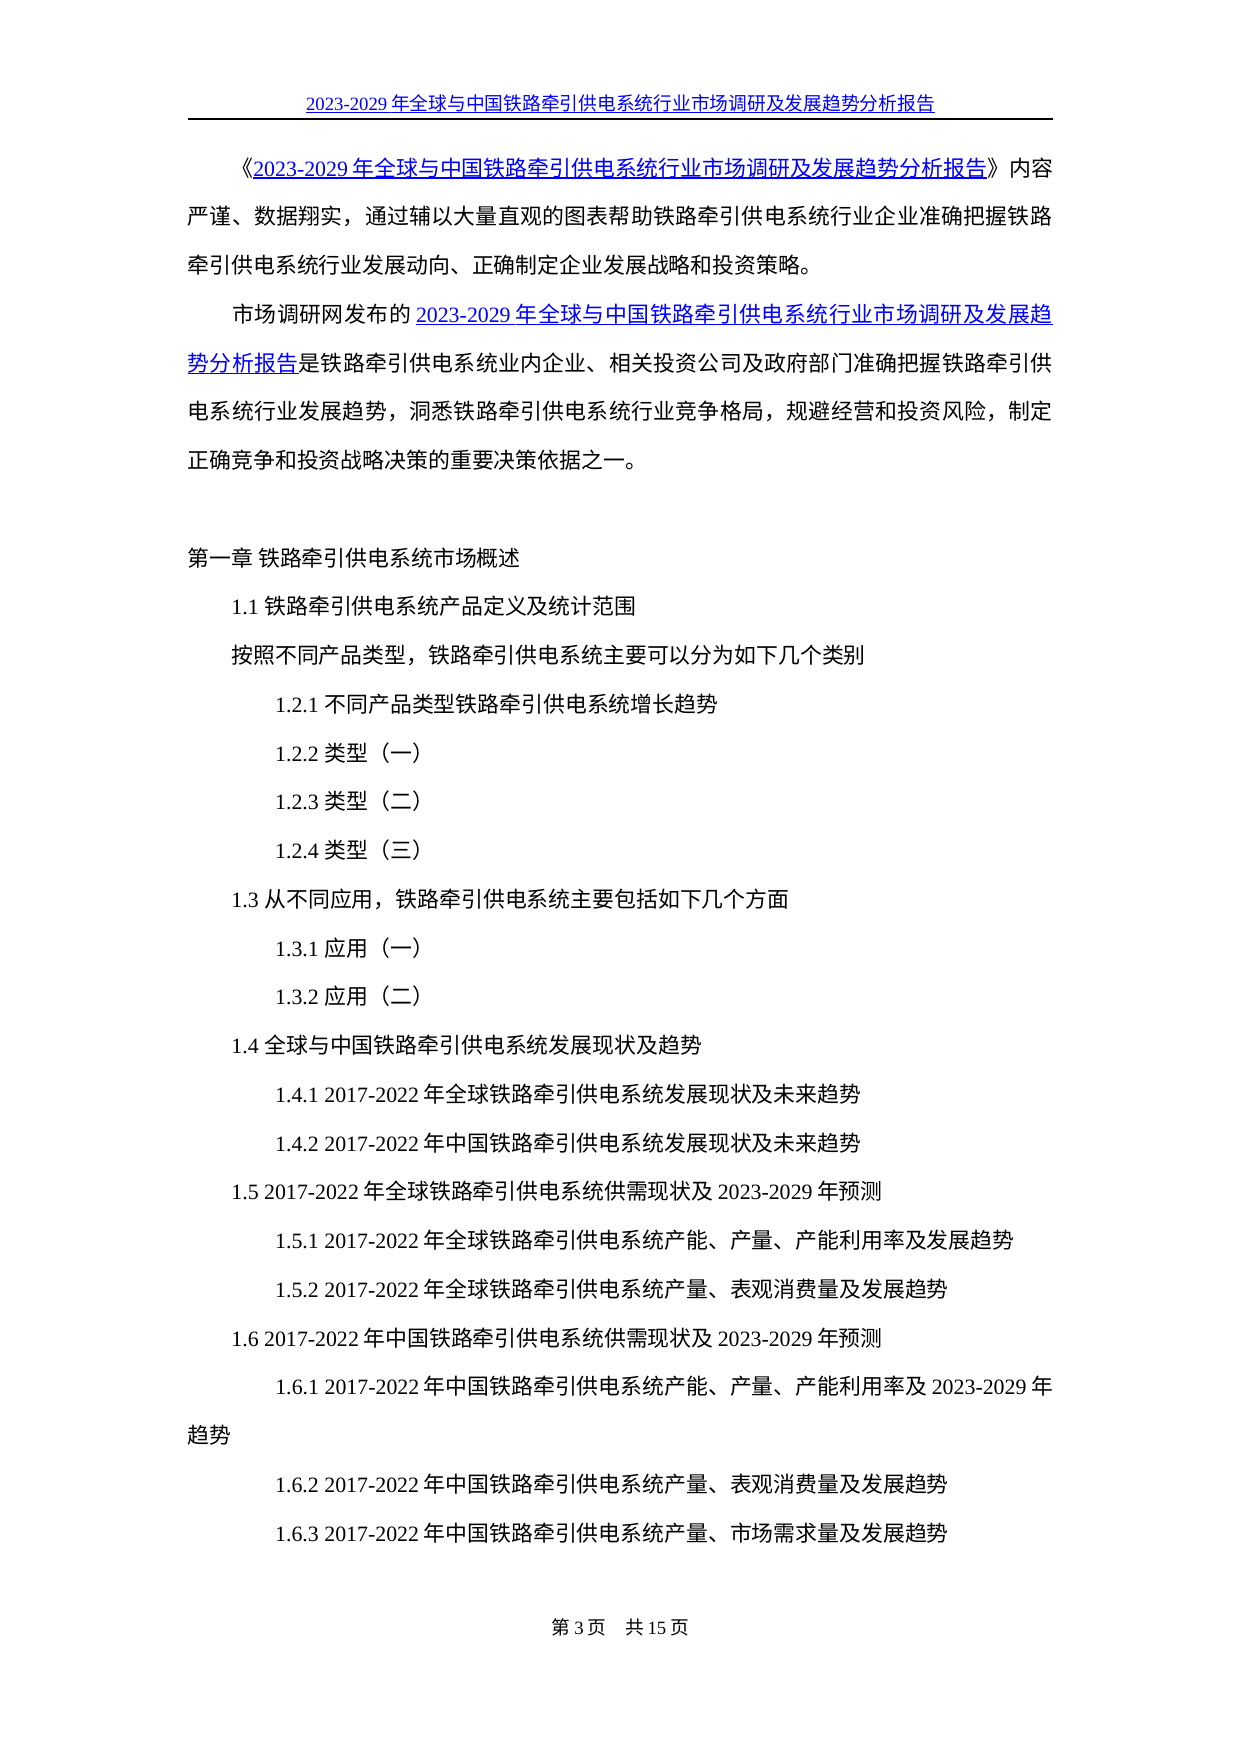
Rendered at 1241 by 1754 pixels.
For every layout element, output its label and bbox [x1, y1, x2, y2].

text [187, 150, 1053, 1548]
